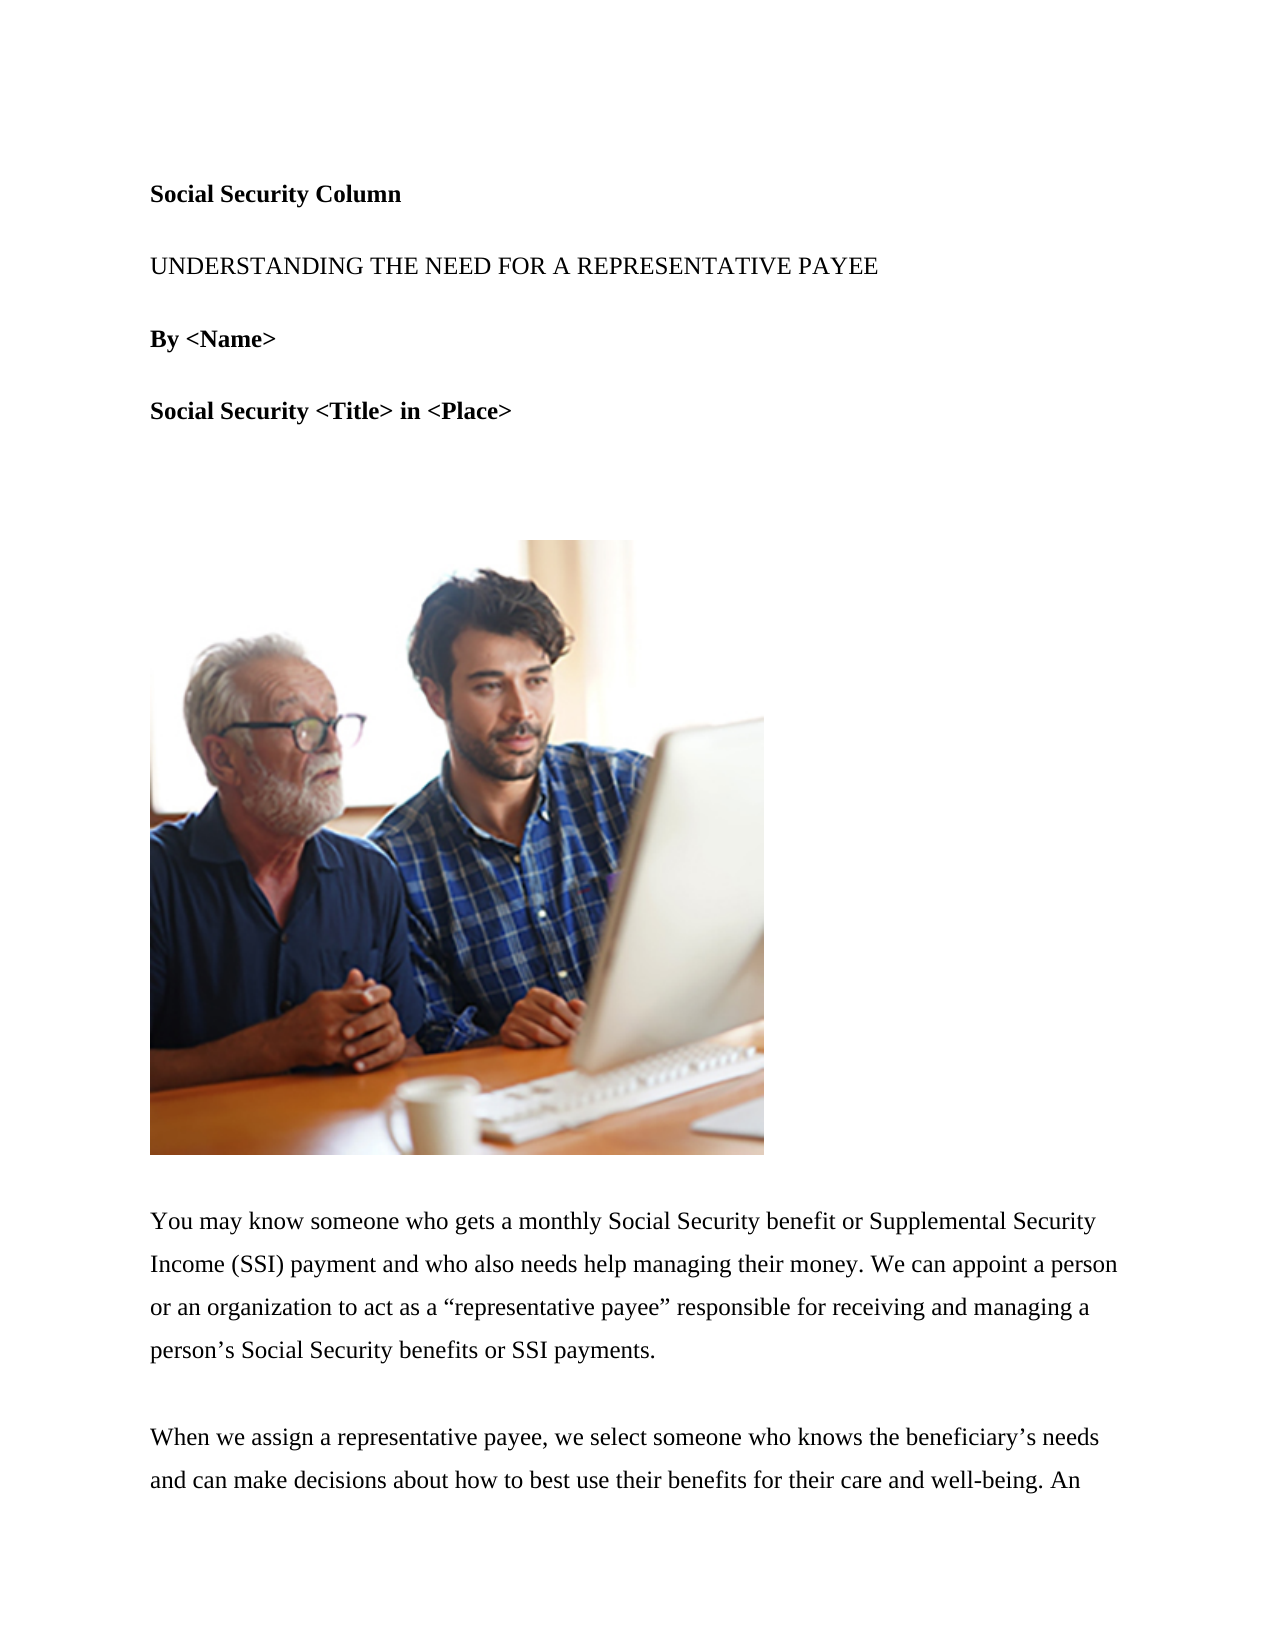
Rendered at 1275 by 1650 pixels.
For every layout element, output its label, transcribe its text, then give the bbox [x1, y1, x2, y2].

text Social Security Column [150, 179, 1125, 208]
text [150, 1422, 1125, 1494]
text Social Security <Title> in <Place> [150, 396, 1125, 425]
text You may know someone who gets a monthly Social Security benefit or Supplemental Security Income (SSI) payment and who also needs help managing their money. We can appoint a person or an organization to act as a “representative payee” responsible for receiving and managing a person’s Social Security benefits or SSI payments. [150, 1206, 1125, 1364]
picture [150, 540, 764, 1155]
text By <Name> [150, 324, 1125, 352]
subtitle UNDERSTANDING THE NEED FOR A REPRESENTATIVE PAYEE [150, 251, 1125, 280]
